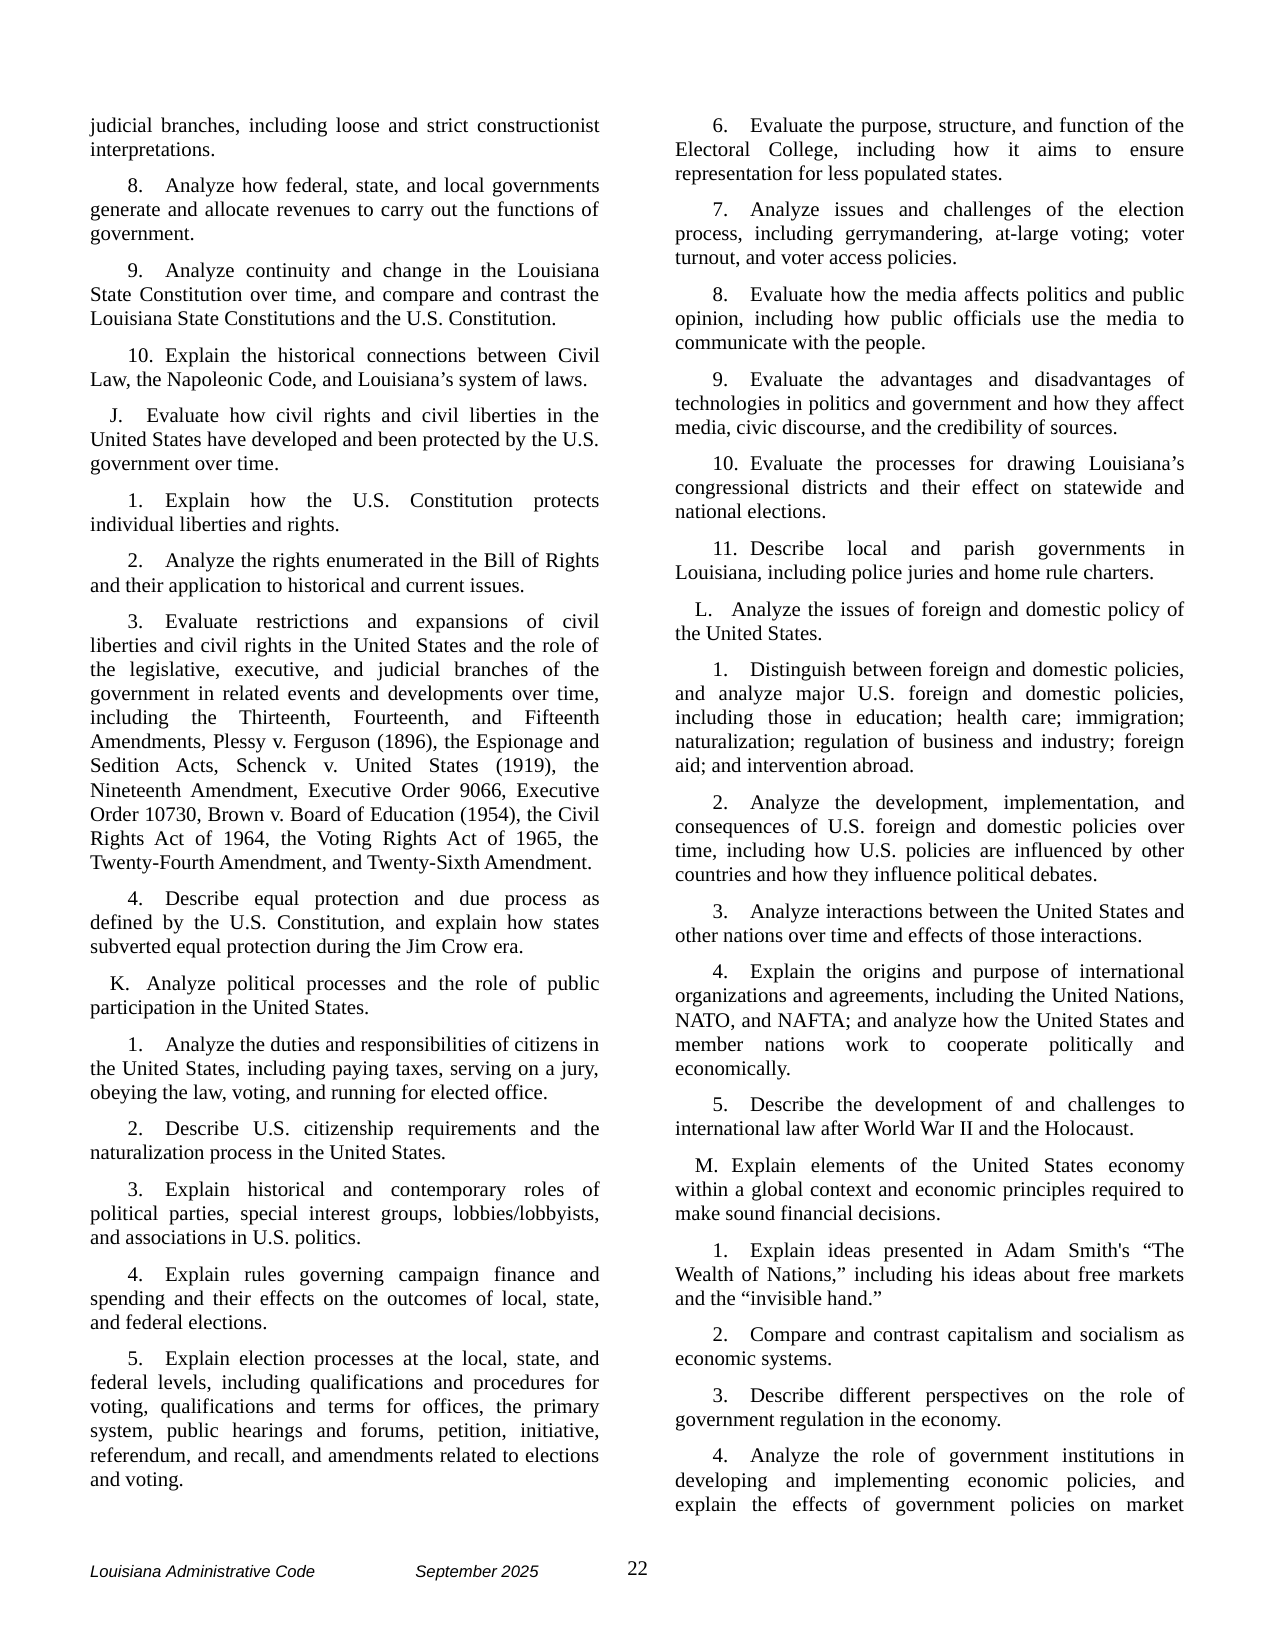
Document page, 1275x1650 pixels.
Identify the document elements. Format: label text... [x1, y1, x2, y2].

text 3. Evaluate restrictions and expansions of civil liberties and civil rights in the United States and the role of the legislative, executive, and judicial branches of the government in related events and developments over time, including the Thirteenth, Fourteenth, and Fifteenth Amendments, Plessy v. Ferguson (1896), the Espionage and Sedition Acts, Schenck v. United States (1919), the Nineteenth Amendment, Executive Order 9066, Executive Order 10730, Brown v. Board of Education (1954), the Civil Rights Act of 1964, the Voting Rights Act of 1965, the Twenty-Fourth Amendment, and Twenty-Sixth Amendment. [90, 609, 600, 874]
text 2. Describe U.S. citizenship requirements and the naturalization process in the United States. [90, 1116, 600, 1164]
text L. Analyze the issues of foreign and domestic policy of the United States. [675, 597, 1185, 645]
text 4. Explain rules governing campaign finance and spending and their effects on the outcomes of local, state, and federal elections. [90, 1262, 600, 1334]
text 8. Analyze how federal, state, and local governments generate and allocate revenues to carry out the functions of government. [90, 173, 600, 245]
text 6. Evaluate the purpose, structure, and function of the Electoral College, including how it aims to ensure representation for less populated states. [675, 112, 1185, 185]
text 10. Explain the historical connections between Civil Law, the Napoleonic Code, and Louisiana’s system of laws. [90, 342, 600, 391]
text 11. Describe local and parish governments in Louisiana, including police juries and home rule charters. [675, 536, 1185, 584]
text 1. Explain how the U.S. Constitution protects individual liberties and rights. [90, 488, 600, 536]
text M. Explain elements of the United States economy within a global context and economic principles required to make sound financial decisions. [675, 1153, 1185, 1225]
text 3. Explain historical and contemporary roles of political parties, special interest groups, lobbies/lobbyists, and associations in U.S. politics. [90, 1177, 600, 1249]
text 5. Describe the development of and challenges to international law after World War II and the Holocaust. [675, 1092, 1185, 1140]
text J. Evaluate how civil rights and civil liberties in the United States have developed and been protected by the U.S. government over time. [90, 403, 600, 475]
text 5. Explain election processes at the local, state, and federal levels, including qualifications and procedures for voting, qualifications and terms for offices, the primary system, public hearings and forums, petition, initiative, referendum, and recall, and amendments related to elections and voting. [90, 1346, 600, 1491]
text K. Analyze political processes and the role of public participation in the United States. [90, 971, 600, 1019]
text 2. Analyze the development, implementation, and consequences of U.S. foreign and domestic policies over time, including how U.S. policies are influenced by other countries and how they influence political debates. [675, 790, 1185, 886]
text 3. Analyze interactions between the United States and other nations over time and effects of those interactions. [675, 899, 1185, 947]
text 9. Analyze continuity and change in the Louisiana State Constitution over time, and compare and contrast the Louisiana State Constitutions and the U.S. Constitution. [90, 258, 600, 330]
text 2. Analyze the rights enumerated in the Bill of Rights and their application to historical and current issues. [90, 548, 600, 597]
text 8. Evaluate how the media affects politics and public opinion, including how public officials use the media to communicate with the people. [675, 282, 1185, 354]
text 1. Explain ideas presented in Adam Smith's “The Wealth of Nations,” including his ideas about free markets and the “invisible hand.” [675, 1237, 1185, 1310]
text 4. Explain the origins and purpose of international organizations and agreements, including the United Nations, NATO, and NAFTA; and analyze how the United States and member nations work to cooperate politically and economically. [675, 959, 1185, 1080]
text 4. Describe equal protection and due process as defined by the U.S. Constitution, and explain how states subverted equal protection during the Jim Crow era. [90, 886, 600, 958]
text 3. Describe different perspectives on the role of government regulation in the economy. [675, 1383, 1185, 1431]
text 10. Evaluate the processes for drawing Louisiana’s congressional districts and their effect on statewide and national elections. [675, 451, 1185, 523]
text 1. Analyze the duties and responsibilities of citizens in the United States, including paying taxes, serving on a jury, obeying the law, voting, and running for elected office. [90, 1032, 600, 1104]
text 9. Evaluate the advantages and disadvantages of technologies in politics and government and how they affect media, civic discourse, and the credibility of sources. [675, 367, 1185, 439]
text 2. Compare and contrast capitalism and socialism as economic systems. [675, 1322, 1185, 1370]
text 7. Analyze issues and challenges of the election process, including gerrymandering, at-large voting; voter turnout, and voter access policies. [675, 197, 1185, 269]
text 1. Distinguish between foreign and domestic policies, and analyze major U.S. foreign and domestic policies, including those in education; health care; immigration; naturalization; regulation of business and industry; foreign aid; and intervention abroad. [675, 657, 1185, 777]
